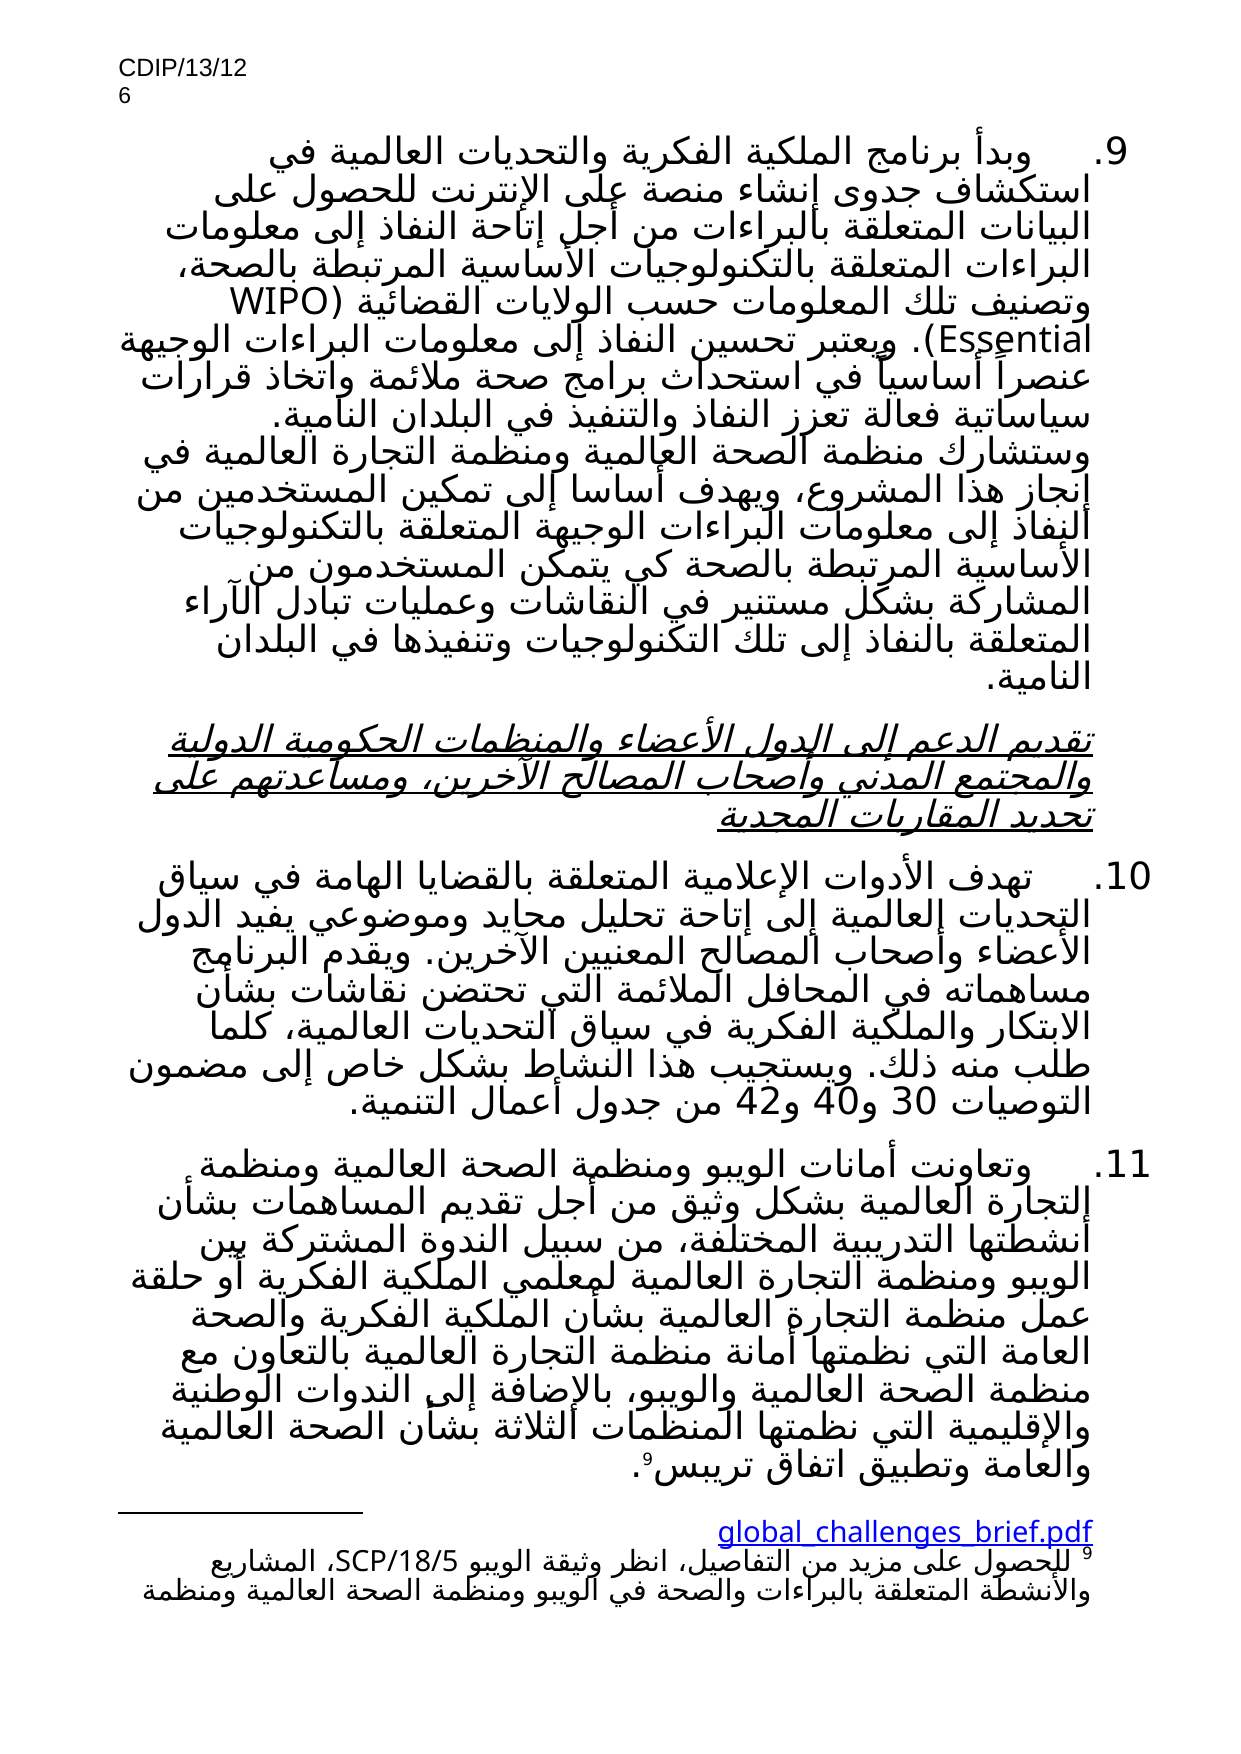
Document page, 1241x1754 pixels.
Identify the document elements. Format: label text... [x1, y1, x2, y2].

text وبدأ برنامج الملكية الفكرية والتحديات العالمية في استكشاف جدوى إنشاء منصة على الإنترنت للحصول على البيانات المتعلقة بالبراءات من أجل إتاحة النفاذ إلى معلومات البراءات المتعلقة بالتكنولوجيات الأساسية المرتبطة بالصحة، وتصنيف تلك المعلومات حسب الولايات القضائية (WIPO Essential). ويعتبر تحسين النفاذ إلى معلومات البراءات الوجيهة عنصراً أساسياً في استحداث برامج صحة ملائمة واتخاذ قرارات سياساتية فعالة تعزز النفاذ والتنفيذ في البلدان النامية. وستشارك منظمة الصحة العالمية ومنظمة التجارة العالمية في إنجاز هذا المشروع، ويهدف أساسا إلى تمكين المستخدمين من النفاذ إلى معلومات البراءات الوجيهة المتعلقة بالتكنولوجيات الأساسية المرتبطة بالصحة كي يتمكن المستخدمون من المشاركة بشكل مستنير في النقاشات وعمليات تبادل الآراء المتعلقة بالنفاذ إلى تلك التكنولوجيات وتنفيذها في البلدان النامية. [118, 134, 1092, 697]
subtitle تقديم الدعم إلى الدول الأعضاء والمنظمات الحكومية الدولية والمجتمع المدني وأصحاب المصالح الآخرين، ومساعدتهم على تحديد المقاربات المجدية [118, 722, 1092, 834]
text وتعاونت أمانات الويبو ومنظمة الصحة العالمية ومنظمة التجارة العالمية بشكل وثيق من أجل تقديم المساهمات بشأن أنشطتها التدريبية المختلفة، من سبيل الندوة المشتركة بين الويبو ومنظمة التجارة العالمية لمعلمي الملكية الفكرية أو حلقة عمل منظمة التجارة العالمية بشأن الملكية الفكرية والصحة العامة التي نظمتها أمانة منظمة التجارة العالمية بالتعاون مع منظمة الصحة العالمية والويبو، بالإضافة إلى الندوات الوطنية والإقليمية التي نظمتها المنظمات الثلاثة بشأن الصحة العالمية والعامة وتطبيق اتفاق تريبس. [118, 1147, 1092, 1484]
text تهدف الأدوات الإعلامية المتعلقة بالقضايا الهامة في سياق التحديات العالمية إلى إتاحة تحليل محايد وموضوعي يفيد الدول الأعضاء وأصحاب المصالح المعنيين الآخرين. ويقدم البرنامج مساهماته في المحافل الملائمة التي تحتضن نقاشات بشأن الابتكار والملكية الفكرية في سياق التحديات العالمية، كلما طلب منه ذلك. ويستجيب هذا النشاط بشكل خاص إلى مضمون التوصيات 30 و40 و42 من جدول أعمال التنمية. [118, 859, 1092, 1122]
